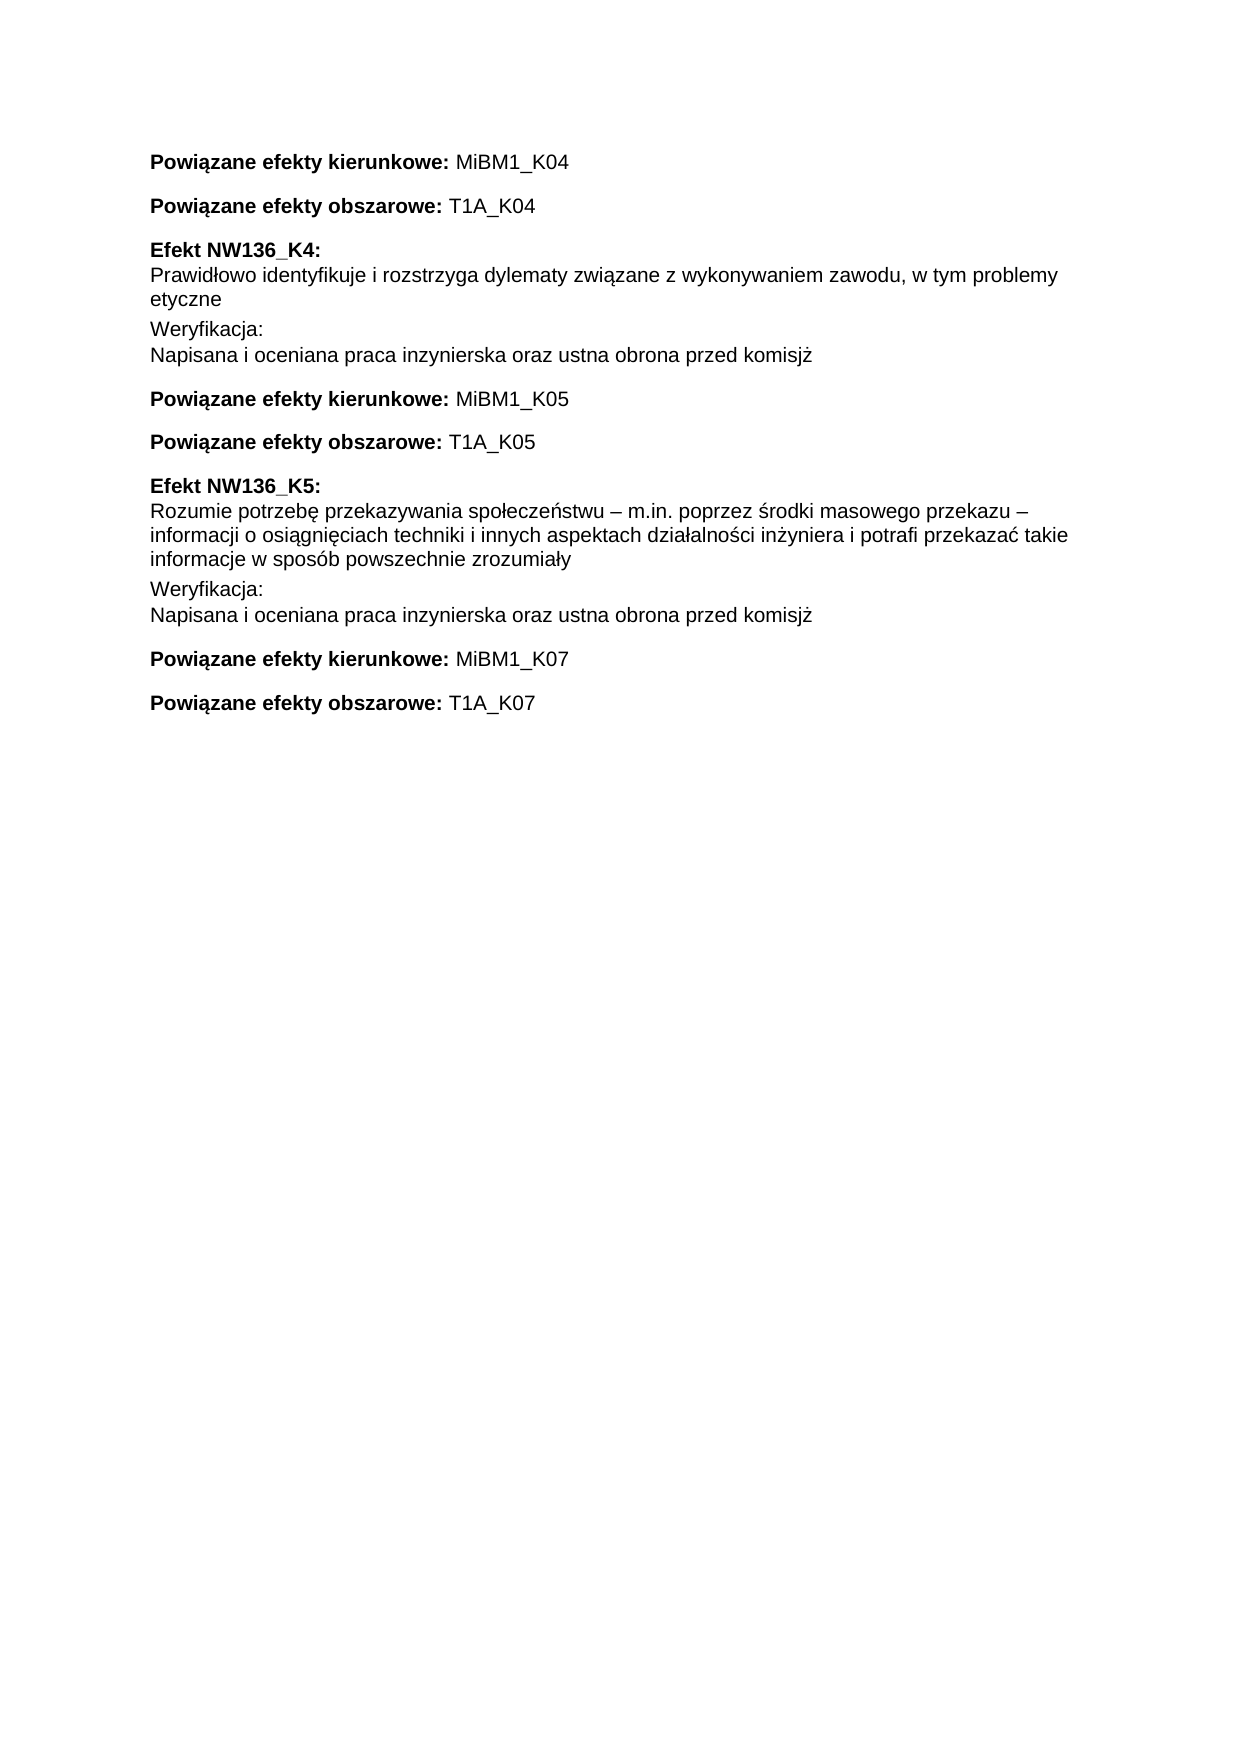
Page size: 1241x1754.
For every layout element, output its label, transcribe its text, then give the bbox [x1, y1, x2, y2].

text Prawidłowo identyfikuje i rozstrzyga dylematy związane z wykonywaniem zawodu, w tym problemy etyczne [150, 262, 1090, 310]
text Napisana i oceniana praca inzynierska oraz ustna obrona przed komisjż [150, 343, 1090, 367]
text Powiązane efekty kierunkowe: MiBM1_K07 [150, 647, 1090, 671]
text Efekt NW136_K4: [150, 237, 1090, 261]
text Weryfikacja: [150, 317, 1090, 341]
text Powiązane efekty kierunkowe: MiBM1_K04 [150, 150, 1090, 174]
text Powiązane efekty kierunkowe: MiBM1_K05 [150, 386, 1090, 410]
text Powiązane efekty obszarowe: T1A_K07 [150, 691, 1090, 714]
text Weryfikacja: [150, 577, 1090, 601]
text Efekt NW136_K5: [150, 474, 1090, 498]
text Napisana i oceniana praca inzynierska oraz ustna obrona przed komisjż [150, 603, 1090, 627]
text Powiązane efekty obszarowe: T1A_K04 [150, 194, 1090, 218]
text Powiązane efekty obszarowe: T1A_K05 [150, 430, 1090, 454]
text Rozumie potrzebę przekazywania społeczeństwu – m.in. poprzez środki masowego przekazu – informacji o osiągnięciach techniki i innych aspektach działalności inżyniera i potrafi przekazać takie informacje w sposób powszechnie zrozumiały [150, 499, 1090, 571]
